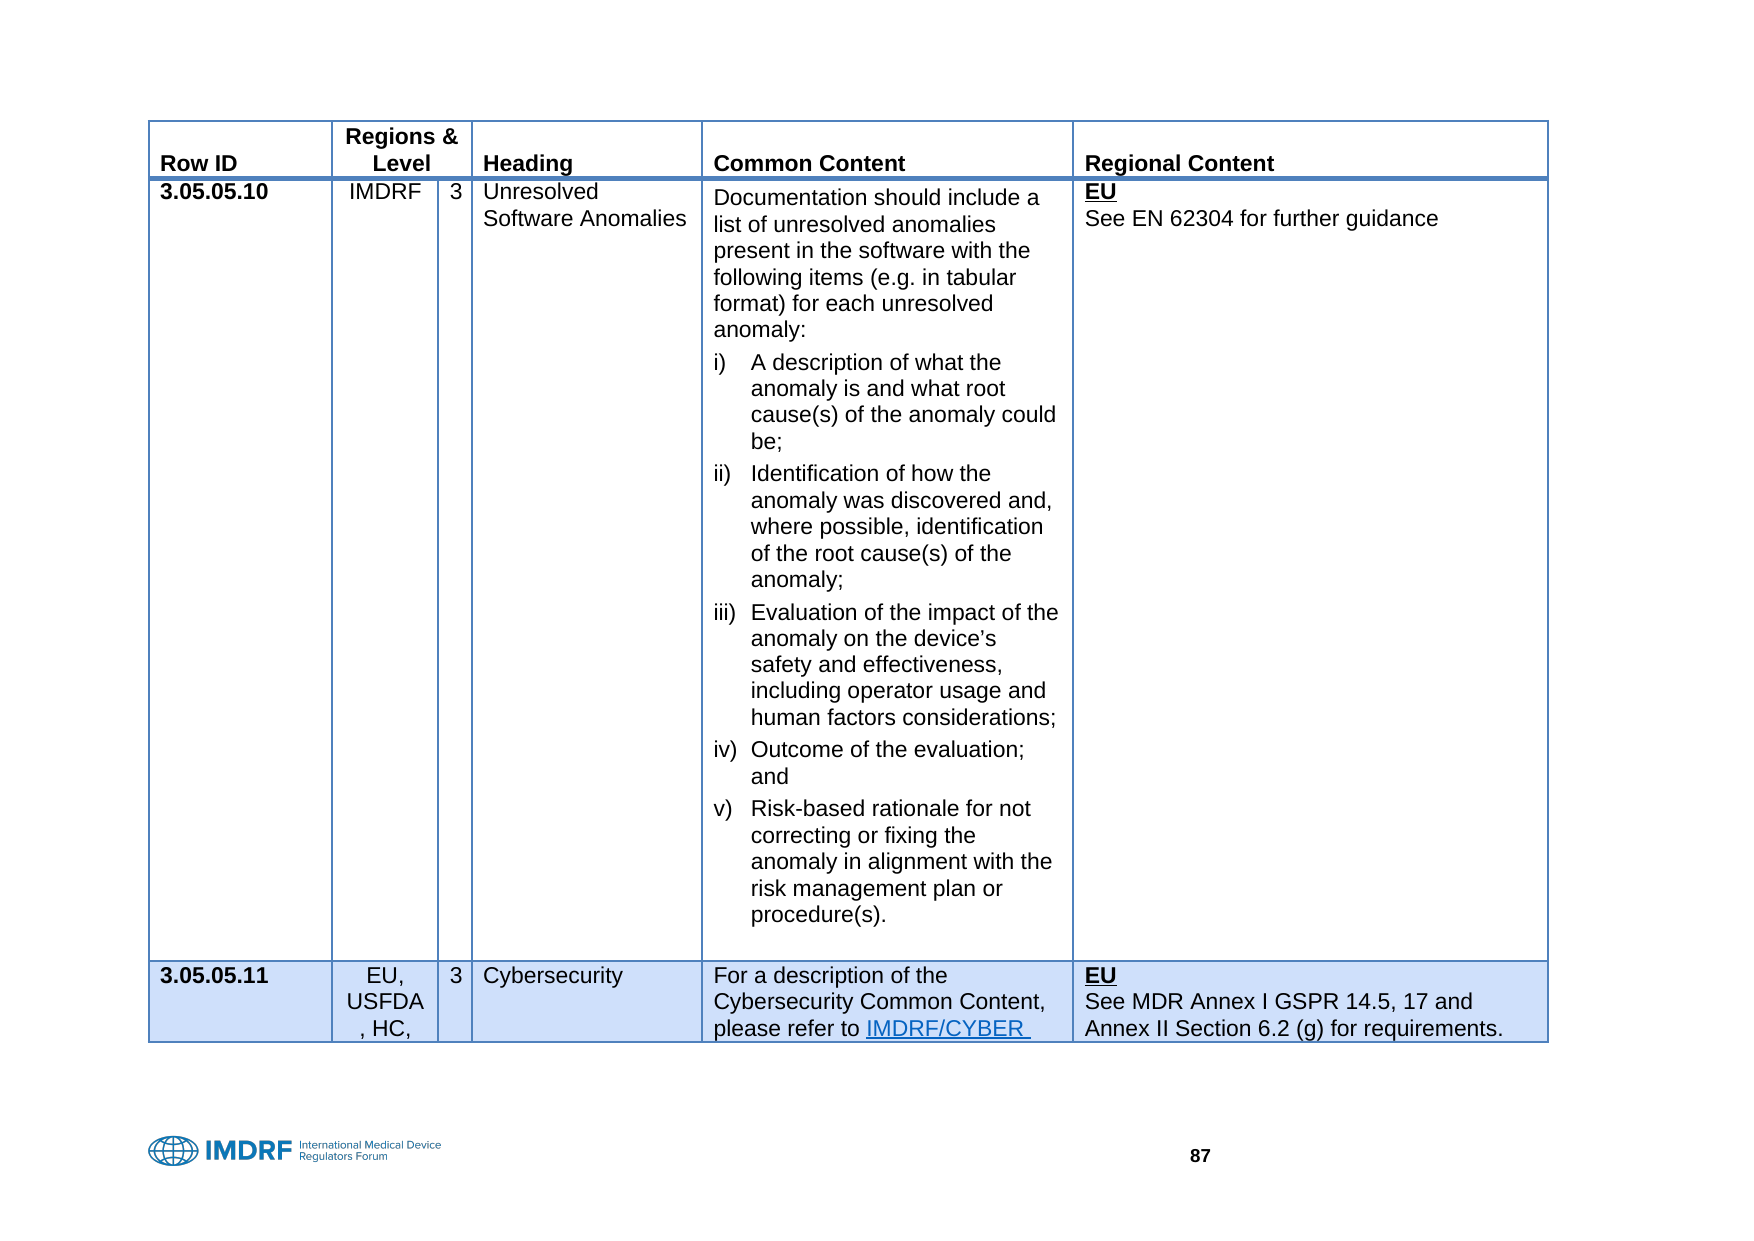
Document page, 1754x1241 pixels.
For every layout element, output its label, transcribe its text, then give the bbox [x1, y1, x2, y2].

table_cell 3.05.05.10 [150, 181, 331, 960]
picture [144, 1133, 445, 1169]
table_cell EU, USFDA, HC, HSA, TGA [333, 962, 437, 1041]
table_cell 3 [439, 181, 471, 960]
table_cell Cybersecurity [473, 962, 701, 1041]
table_header Common Content [703, 122, 1072, 176]
table_cell Documentation should include a list of unresolved anomalies present in the software with the following items (e.g. in tabular format) for each unresolved anomaly: A description of what the anomaly is and what root cause(s) of the anomaly could be; Identification of how the anomaly was discovered and, where possible, identification of the root cause(s) of the anomaly; Evaluation of the impact of the anomaly on the device’s safety and effectiveness, including operator usage and human factors considerations; Outcome of the evaluation; and Risk-based rationale for not correcting or fixing the anomaly in alignment with the risk management plan or procedure(s). [703, 181, 1072, 960]
table_header Regional Content [1074, 122, 1547, 176]
table_cell 3 [439, 962, 471, 1041]
table_cell Unresolved Software Anomalies [473, 181, 701, 960]
table_header Regions & Level [333, 122, 471, 176]
table_cell 3.05.05.11 [150, 962, 331, 1041]
table_cell EU See EN 62304 for further guidance [1074, 181, 1547, 960]
table_header Row ID [150, 122, 331, 176]
table_header Heading [473, 122, 701, 176]
table_cell IMDRF [333, 181, 437, 960]
